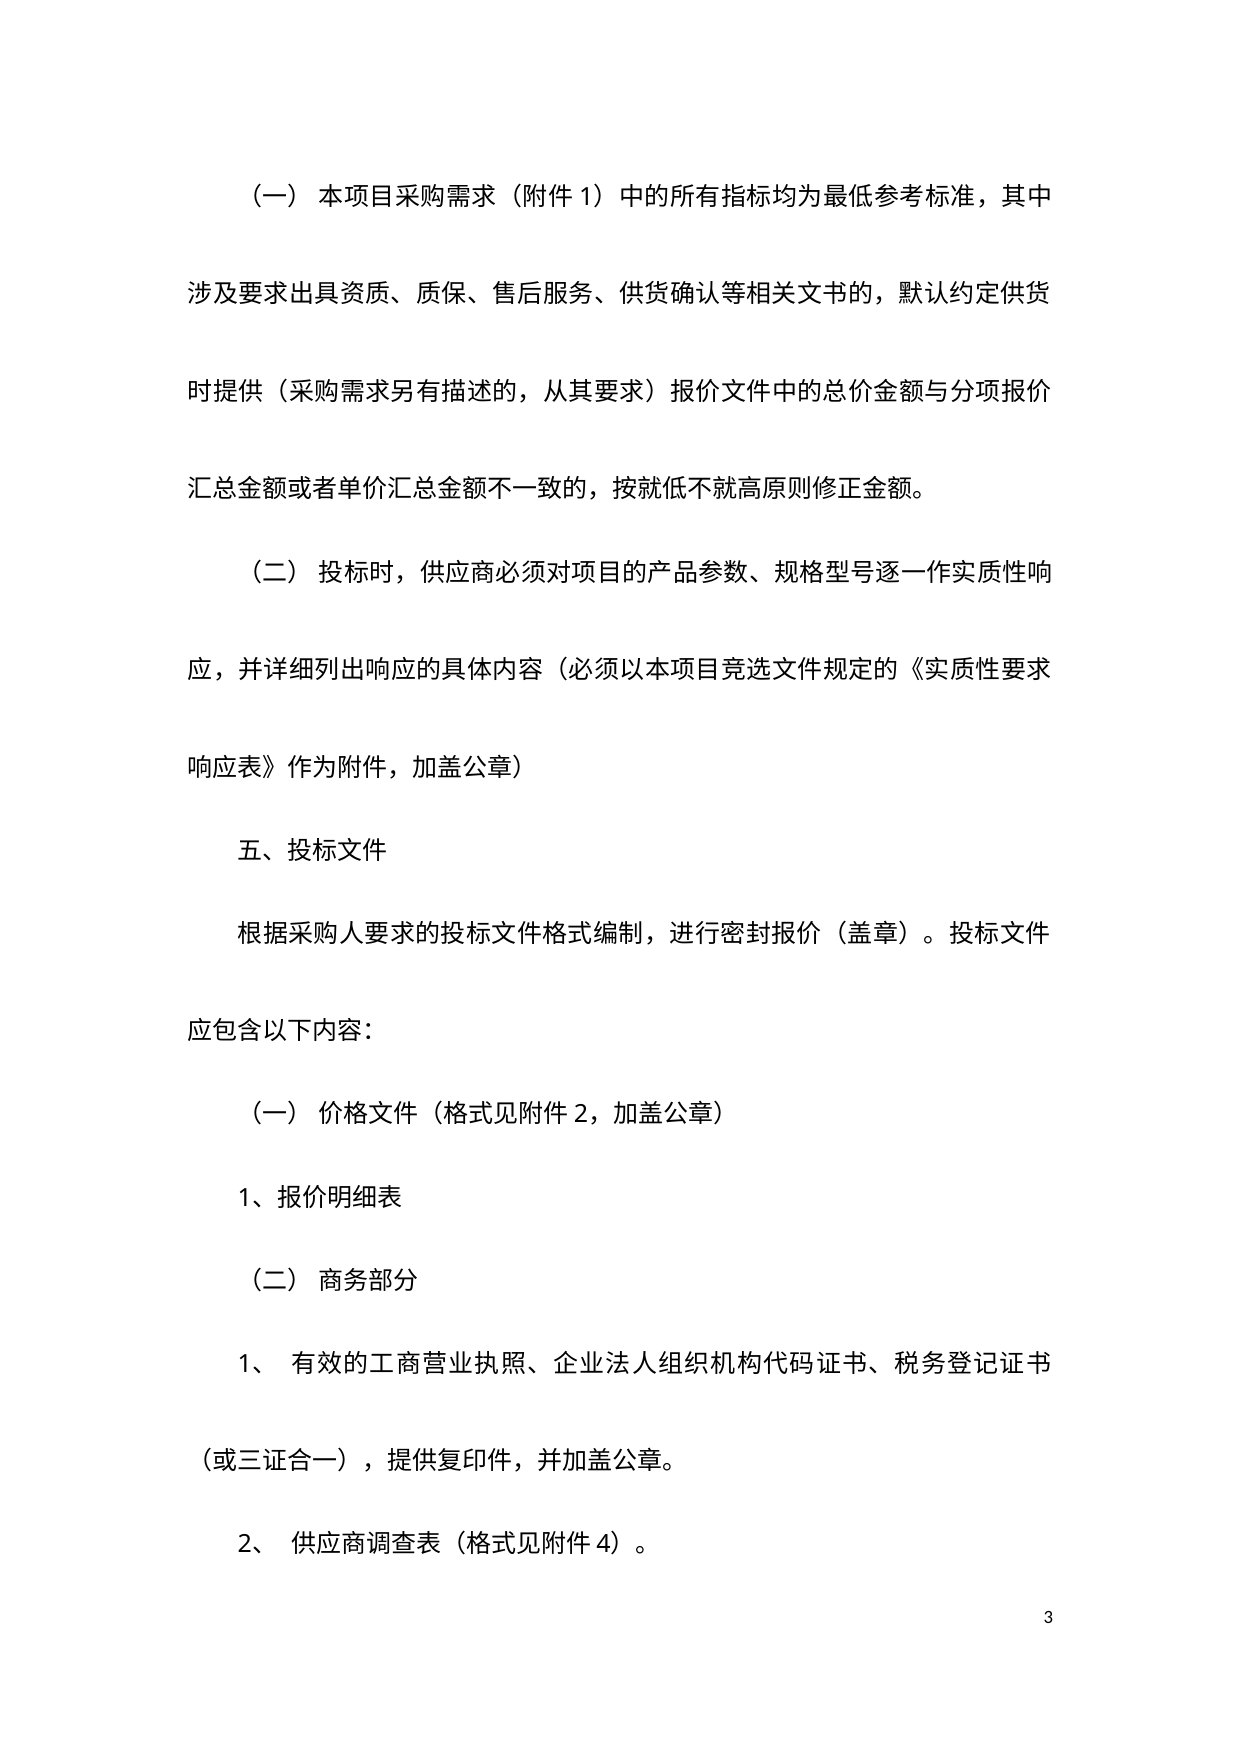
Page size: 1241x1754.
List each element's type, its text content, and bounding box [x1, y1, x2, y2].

list 价格文件（格式见附件2，加盖公章） [187, 1079, 1053, 1144]
list 商务部分 [187, 1246, 1053, 1311]
text 根据采购人要求的投标文件格式编制，进行密封报价（盖章）。投标文件应包含以下内容： [187, 899, 1053, 1061]
list 供应商调查表（格式见附件4）。 [187, 1509, 1053, 1574]
list 投标时，供应商必须对项目的产品参数、规格型号逐一作实质性响应，并详细列出响应的具体内容（必须以本项目竞选文件规定的《实质性要求响应表》作为附件，加盖公章） [187, 538, 1053, 798]
list 报价明细表 [187, 1163, 1053, 1228]
text 五、投标文件 [187, 816, 1053, 881]
list 本项目采购需求（附件1）中的所有指标均为最低参考标准，其中涉及要求出具资质、质保、售后服务、供货确认等相关文书的，默认约定供货时提供（采购需求另有描述的，从其要求）报价文件中的总价金额与分项报价汇总金额或者单价汇总金额不一致的，按就低不就高原则修正金额。 [187, 162, 1053, 519]
list 有效的工商营业执照、企业法人组织机构代码证书、税务登记证书（或三证合一），提供复印件，并加盖公章。 [187, 1329, 1053, 1491]
